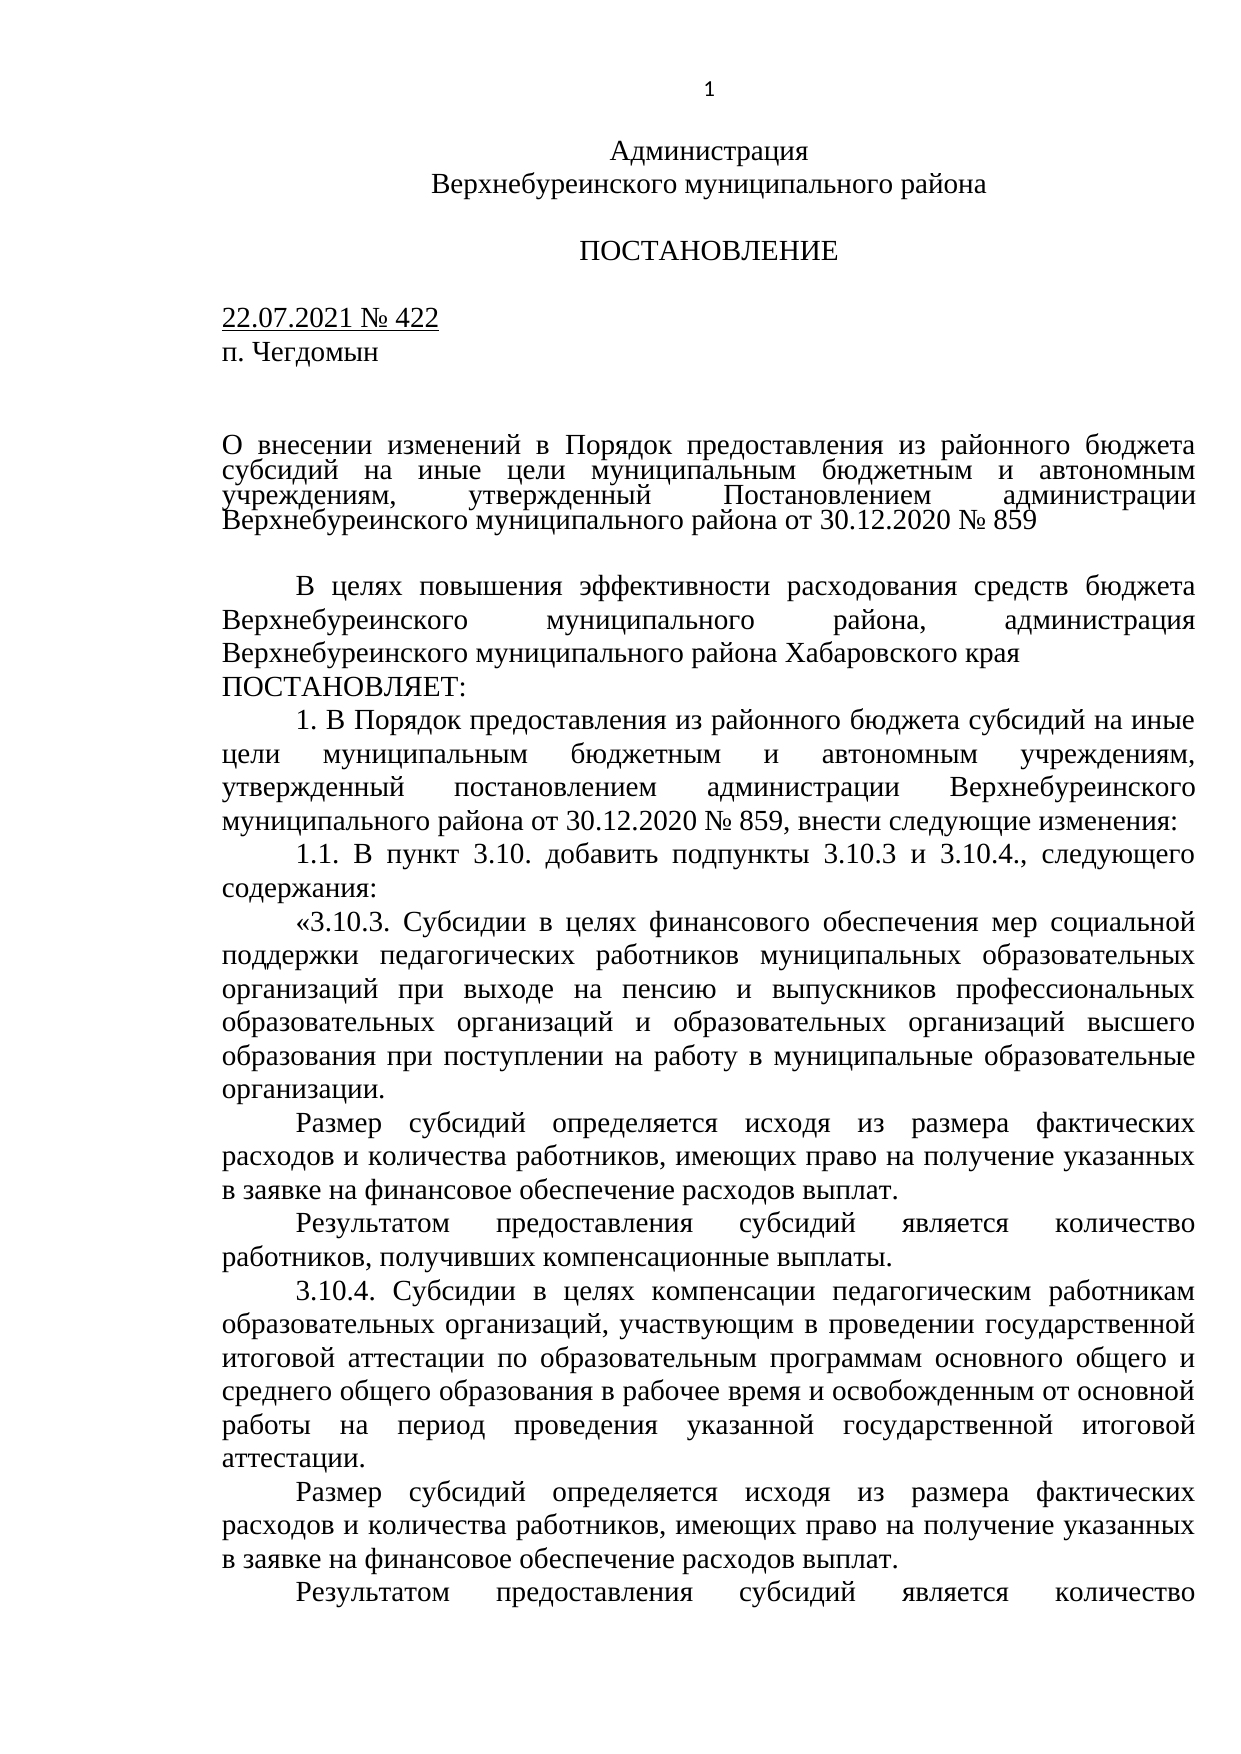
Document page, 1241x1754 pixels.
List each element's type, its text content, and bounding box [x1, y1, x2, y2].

text 3.10.4. Субсидии в целях компенсации педагогическим работникам образовательных организаций, участвующим в проведении государственной итоговой аттестации по образовательным программам основного общего и среднего общего образования в рабочее время и освобожденным от основной работы на период проведения указанной государственной итоговой аттестации. [222, 1273, 1196, 1474]
text «3.10.3. Субсидии в целях финансового обеспечения мер социальной поддержки педагогических работников муниципальных образовательных организаций при выходе на пенсию и выпускников профессиональных образовательных организаций и образовательных организаций высшего образования при поступлении на работу в муниципальные образовательные организации. [222, 904, 1196, 1105]
text п. Чегдомын [222, 334, 1196, 368]
text Размер субсидий определяется исходя из размера фактических расходов и количества работников, имеющих право на получение указанных в заявке на финансовое обеспечение расходов выплат. [222, 1474, 1196, 1574]
text 22.07.2021 № 422 [222, 301, 1196, 334]
text ПОСТАНОВЛЕНИЕ [222, 233, 1196, 267]
text 1. В Порядок предоставления из районного бюджета субсидий на иные цели муниципальным бюджетным и автономным учреждениям, утвержденный постановлением администрации Верхнебуреинского муниципального района от 30.12.2020 № 859, внести следующие изменения: [222, 702, 1196, 837]
text В целях повышения эффективности расходования средств бюджета Верхнебуреинского муниципального района, администрация Верхнебуреинского муниципального района Хабаровского края [222, 568, 1196, 669]
text Результатом предоставления субсидий является количество работников, получивших компенсационные выплаты. [222, 1206, 1196, 1273]
text 1.1. В пункт 3.10. добавить подпункты 3.10.3 и 3.10.4., следующего содержания: [222, 837, 1196, 904]
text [222, 1574, 1196, 1608]
text ПОСТАНОВЛЯЕТ: [222, 669, 1196, 702]
text Верхнебуреинского муниципального района [222, 166, 1196, 200]
text Администрация [222, 133, 1196, 166]
title О внесении изменений в Порядок предоставления из районного бюджета субсидий на иные цели муниципальным бюджетным и автономным учреждениям, утвержденный Постановлением администрации Верхнебуреинского муниципального района от 30.12.2020 № 859 [222, 435, 1196, 535]
text Размер субсидий определяется исходя из размера фактических расходов и количества работников, имеющих право на получение указанных в заявке на финансовое обеспечение расходов выплат. [222, 1105, 1196, 1206]
